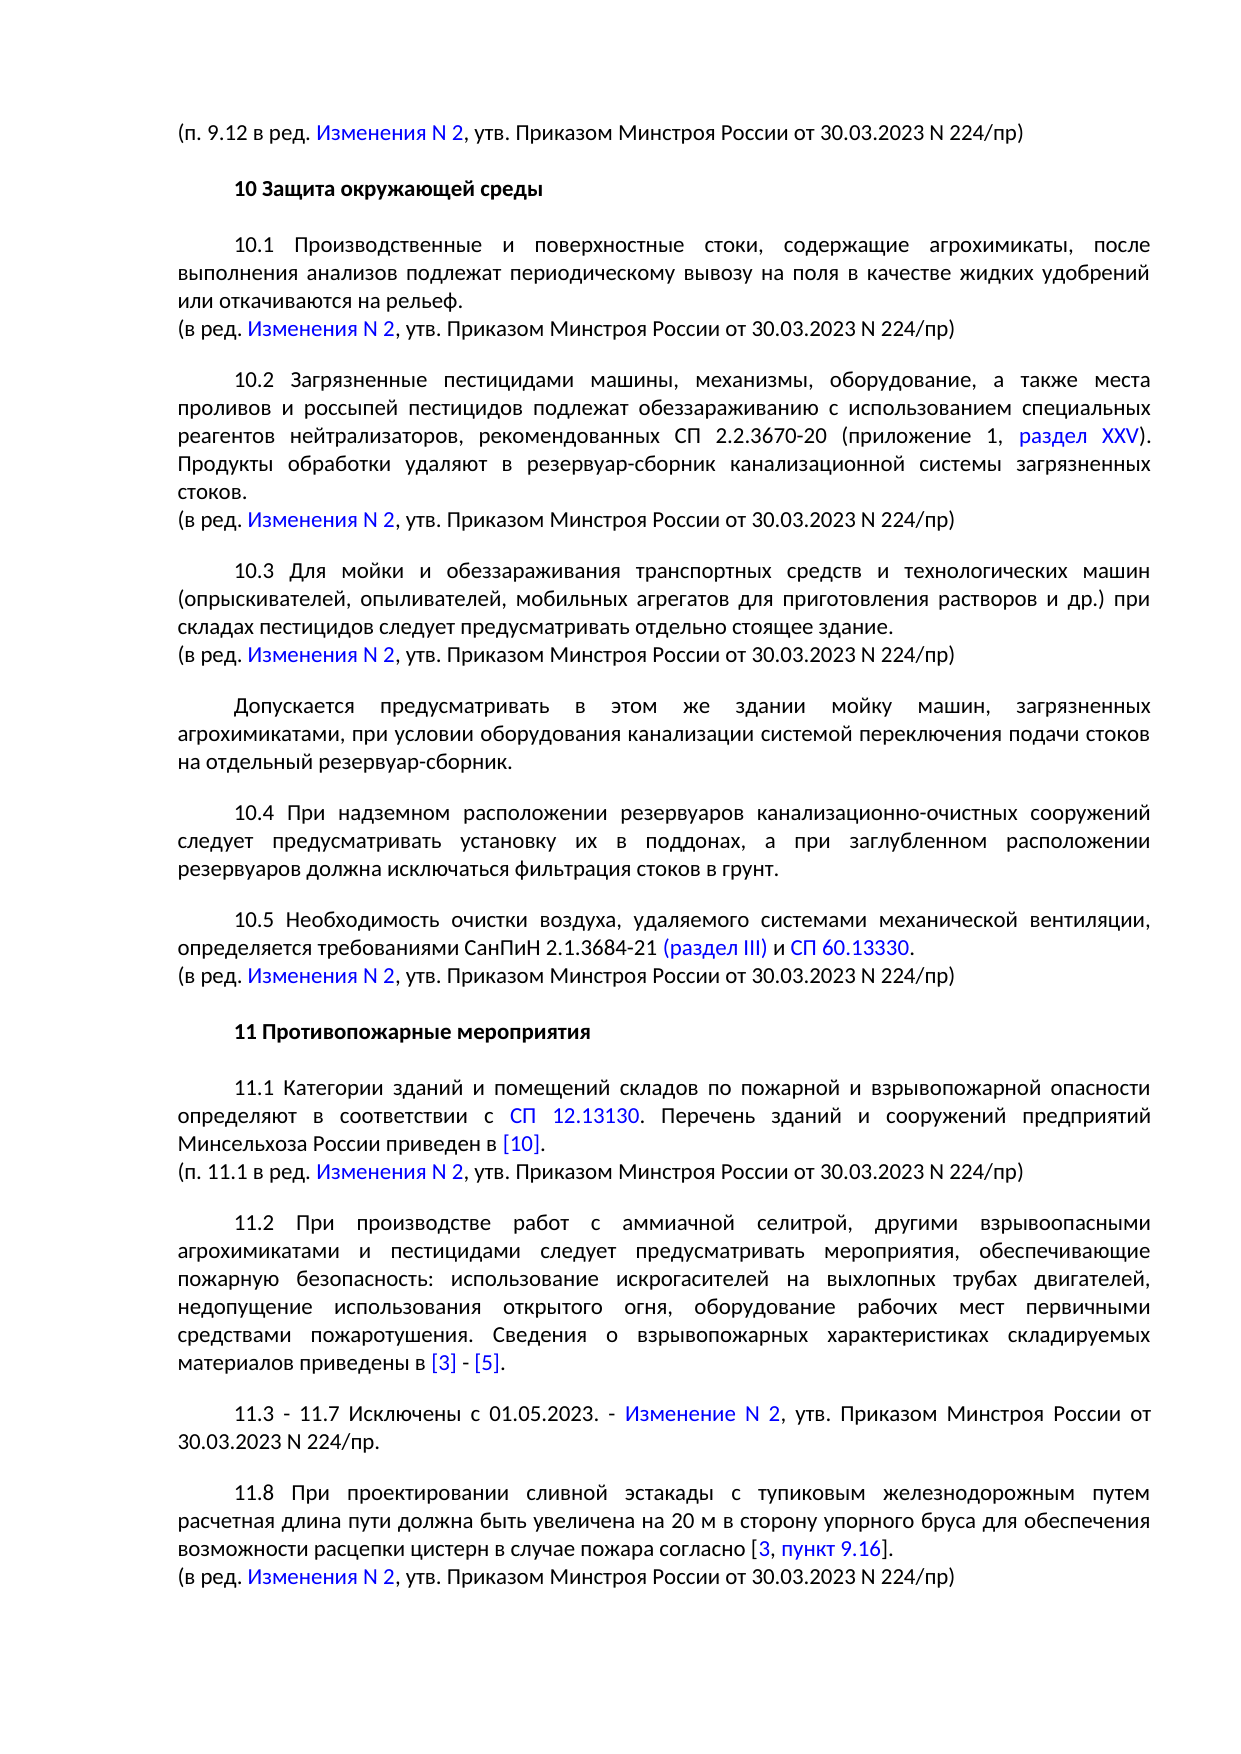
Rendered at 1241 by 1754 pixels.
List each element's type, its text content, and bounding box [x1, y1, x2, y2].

text (п. 11.1 в ред. Изменения N 2, утв. Приказом Минстроя России от 30.03.2023 N 224/пр) [177, 1157, 1152, 1185]
text 10.2 Загрязненные пестицидами машины, механизмы, оборудование, а также места проливов и россыпей пестицидов подлежат обеззараживанию с использованием специальных реагентов нейтрализаторов, рекомендованных СП 2.2.3670-20 (приложение 1, раздел XXV). Продукты обработки удаляют в резервуар-сборник канализационной системы загрязненных стоков. [177, 365, 1152, 505]
text (в ред. Изменения N 2, утв. Приказом Минстроя России от 30.03.2023 N 224/пр) [177, 314, 1152, 342]
text 10.4 При надземном расположении резервуаров канализационно-очистных сооружений следует предусматривать установку их в поддонах, а при заглубленном расположении резервуаров должна исключаться фильтрация стоков в грунт. [177, 798, 1152, 882]
text 11.3 - 11.7 Исключены с 01.05.2023. - Изменение N 2, утв. Приказом Минстроя России от 30.03.2023 N 224/пр. [177, 1399, 1152, 1455]
text (в ред. Изменения N 2, утв. Приказом Минстроя России от 30.03.2023 N 224/пр) [177, 505, 1152, 533]
text 10.3 Для мойки и обеззараживания транспортных средств и технологических машин (опрыскивателей, опыливателей, мобильных агрегатов для приготовления растворов и др.) при складах пестицидов следует предусматривать отдельно стоящее здание. [177, 556, 1152, 640]
text Допускается предусматривать в этом же здании мойку машин, загрязненных агрохимикатами, при условии оборудования канализации системой переключения подачи стоков на отдельный резервуар-сборник. [177, 691, 1152, 775]
text 11.2 При производстве работ с аммиачной селитрой, другими взрывоопасными агрохимикатами и пестицидами следует предусматривать мероприятия, обеспечивающие пожарную безопасность: использование искрогасителей на выхлопных трубах двигателей, недопущение использования открытого огня, оборудование рабочих мест первичными средствами пожаротушения. Сведения о взрывопожарных характеристиках складируемых материалов приведены в [3] - [5]. [177, 1208, 1152, 1376]
title 11 Противопожарные мероприятия [177, 1017, 1152, 1045]
title 10 Защита окружающей среды [177, 174, 1152, 202]
text (п. 9.12 в ред. Изменения N 2, утв. Приказом Минстроя России от 30.03.2023 N 224/пр) [177, 118, 1152, 146]
text (в ред. Изменения N 2, утв. Приказом Минстроя России от 30.03.2023 N 224/пр) [177, 961, 1152, 989]
text 11.8 При проектировании сливной эстакады с тупиковым железнодорожным путем расчетная длина пути должна быть увеличена на 20 м в сторону упорного бруса для обеспечения возможности расцепки цистерн в случае пожара согласно [3, пункт 9.16]. [177, 1478, 1152, 1562]
text 10.5 Необходимость очистки воздуха, удаляемого системами механической вентиляции, определяется требованиями СанПиН 2.1.3684-21 (раздел III) и СП 60.13330. [177, 905, 1152, 961]
text (в ред. Изменения N 2, утв. Приказом Минстроя России от 30.03.2023 N 224/пр) [177, 640, 1152, 668]
text 11.1 Категории зданий и помещений складов по пожарной и взрывопожарной опасности определяют в соответствии с СП 12.13130. Перечень зданий и сооружений предприятий Минсельхоза России приведен в [10]. [177, 1073, 1152, 1157]
text (в ред. Изменения N 2, утв. Приказом Минстроя России от 30.03.2023 N 224/пр) [177, 1562, 1152, 1590]
text 10.1 Производственные и поверхностные стоки, содержащие агрохимикаты, после выполнения анализов подлежат периодическому вывозу на поля в качестве жидких удобрений или откачиваются на рельеф. [177, 230, 1152, 314]
